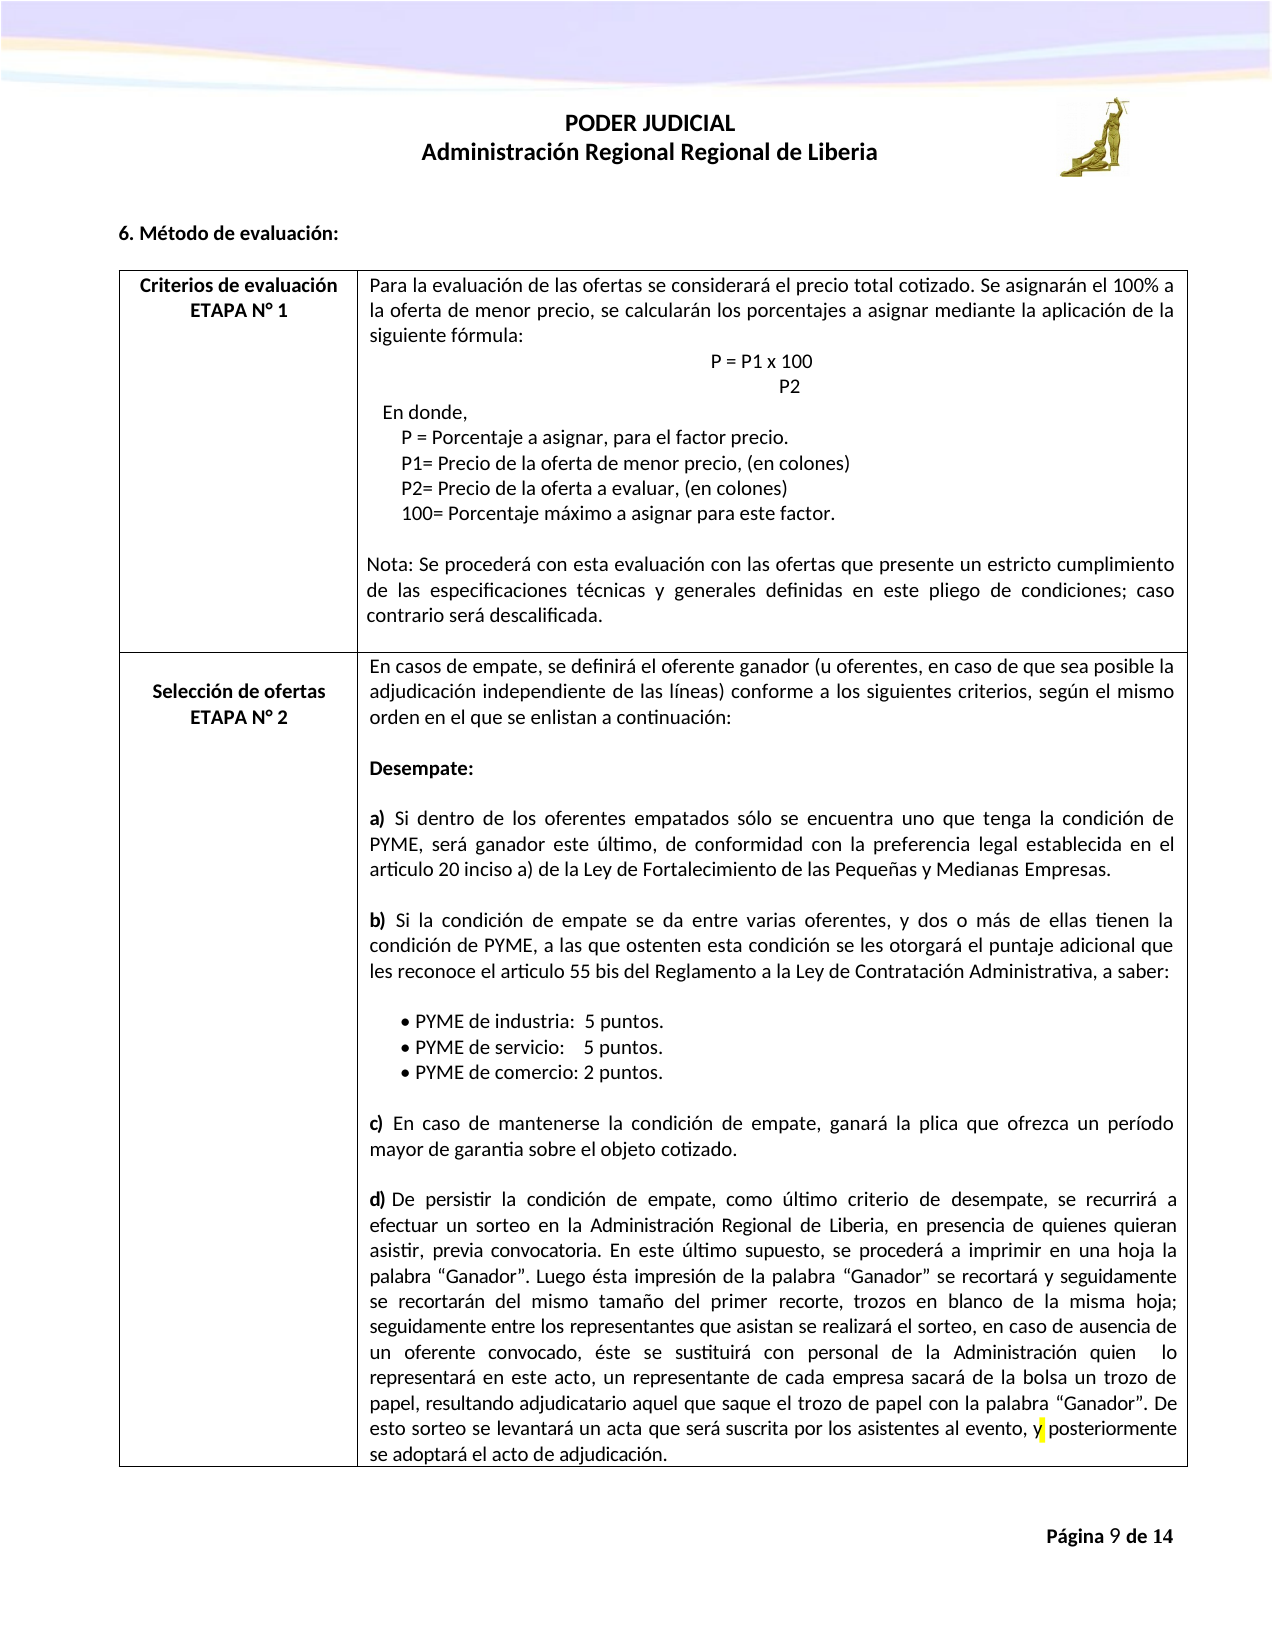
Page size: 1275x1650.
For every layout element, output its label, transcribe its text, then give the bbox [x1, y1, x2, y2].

picture [1, 1, 1272, 177]
table_header Criterios de evaluación ETAPA N° 1 [120, 271, 357, 652]
table_header Para la evaluación de las ofertas se considerará el precio total cotizado. Se asignarán el 100% a la oferta de menor precio, se calcularán los porcentajes a asignar mediante la aplicación de la siguiente fórmula: P = P1 x 100 P2 En donde, P = Porcentaje a asignar, para el factor precio. P1= Precio de la oferta de menor precio, (en colones) P2= Precio de la oferta a evaluar, (en colones) 100= Porcentaje máximo a asignar para este factor. Nota: Se procederá con esta evaluación con las ofertas que presente un estricto cumplimiento de las especificaciones técnicas y generales definidas en este pliego de condiciones; caso contrario será descalificada. [358, 271, 1187, 652]
table_cell Selección de ofertas ETAPA N° 2 [120, 653, 357, 1466]
table_cell En casos de empate, se definirá el oferente ganador (u oferentes, en caso de que sea posible la adjudicación independiente de las líneas) conforme a los siguientes criterios, según el mismo orden en el que se enlistan a continuación: Desempate: Si dentro de los oferentes empatados sólo se encuentra uno que tenga la condición de PYME, será ganador este último, de conformidad con la preferencia legal establecida en el articulo 20 inciso a) de la Ley de Fortalecimiento de las Pequeñas y Medianas Empresas. Si la condición de empate se da entre varias oferentes, y dos o más de ellas tienen la condición de PYME, a las que ostenten esta condición se les otorgará el puntaje adicional que les reconoce el articulo 55 bis del Reglamento a la Ley de Contratación Administrativa, a saber: PYME de industria: 5 puntos. PYME de servicio: 5 puntos. PYME de comercio: 2 puntos. En caso de mantenerse la condición de empate, ganará la plica que ofrezca un período mayor de garantia sobre el objeto cotizado. De persistir la condición de empate, como último criterio de desempate, se recurrirá a efectuar un sorteo en la Administración Regional de Liberia, en presencia de quienes quieran asistir, previa convocatoria. En este último supuesto, se procederá a imprimir en una hoja la palabra “Ganador”. Luego ésta impresión de la palabra “Ganador” se recortará y seguidamente se recortarán del mismo tamaño del primer recorte, trozos en blanco de la misma hoja; seguidamente entre los representantes que asistan se realizará el sorteo, en caso de ausencia de un oferente convocado, éste se sustituirá con personal de la Administración quien lo representará en este acto, un representante de cada empresa sacará de la bolsa un trozo de papel, resultando adjudicatario aquel que saque el trozo de papel con la palabra “Ganador”. De esto sorteo se levantará un acta que será suscrita por los asistentes al evento, y posteriormente se adoptará el acto de adjudicación. [358, 653, 1187, 1466]
text 6. Método de evaluación: [118, 220, 1208, 245]
